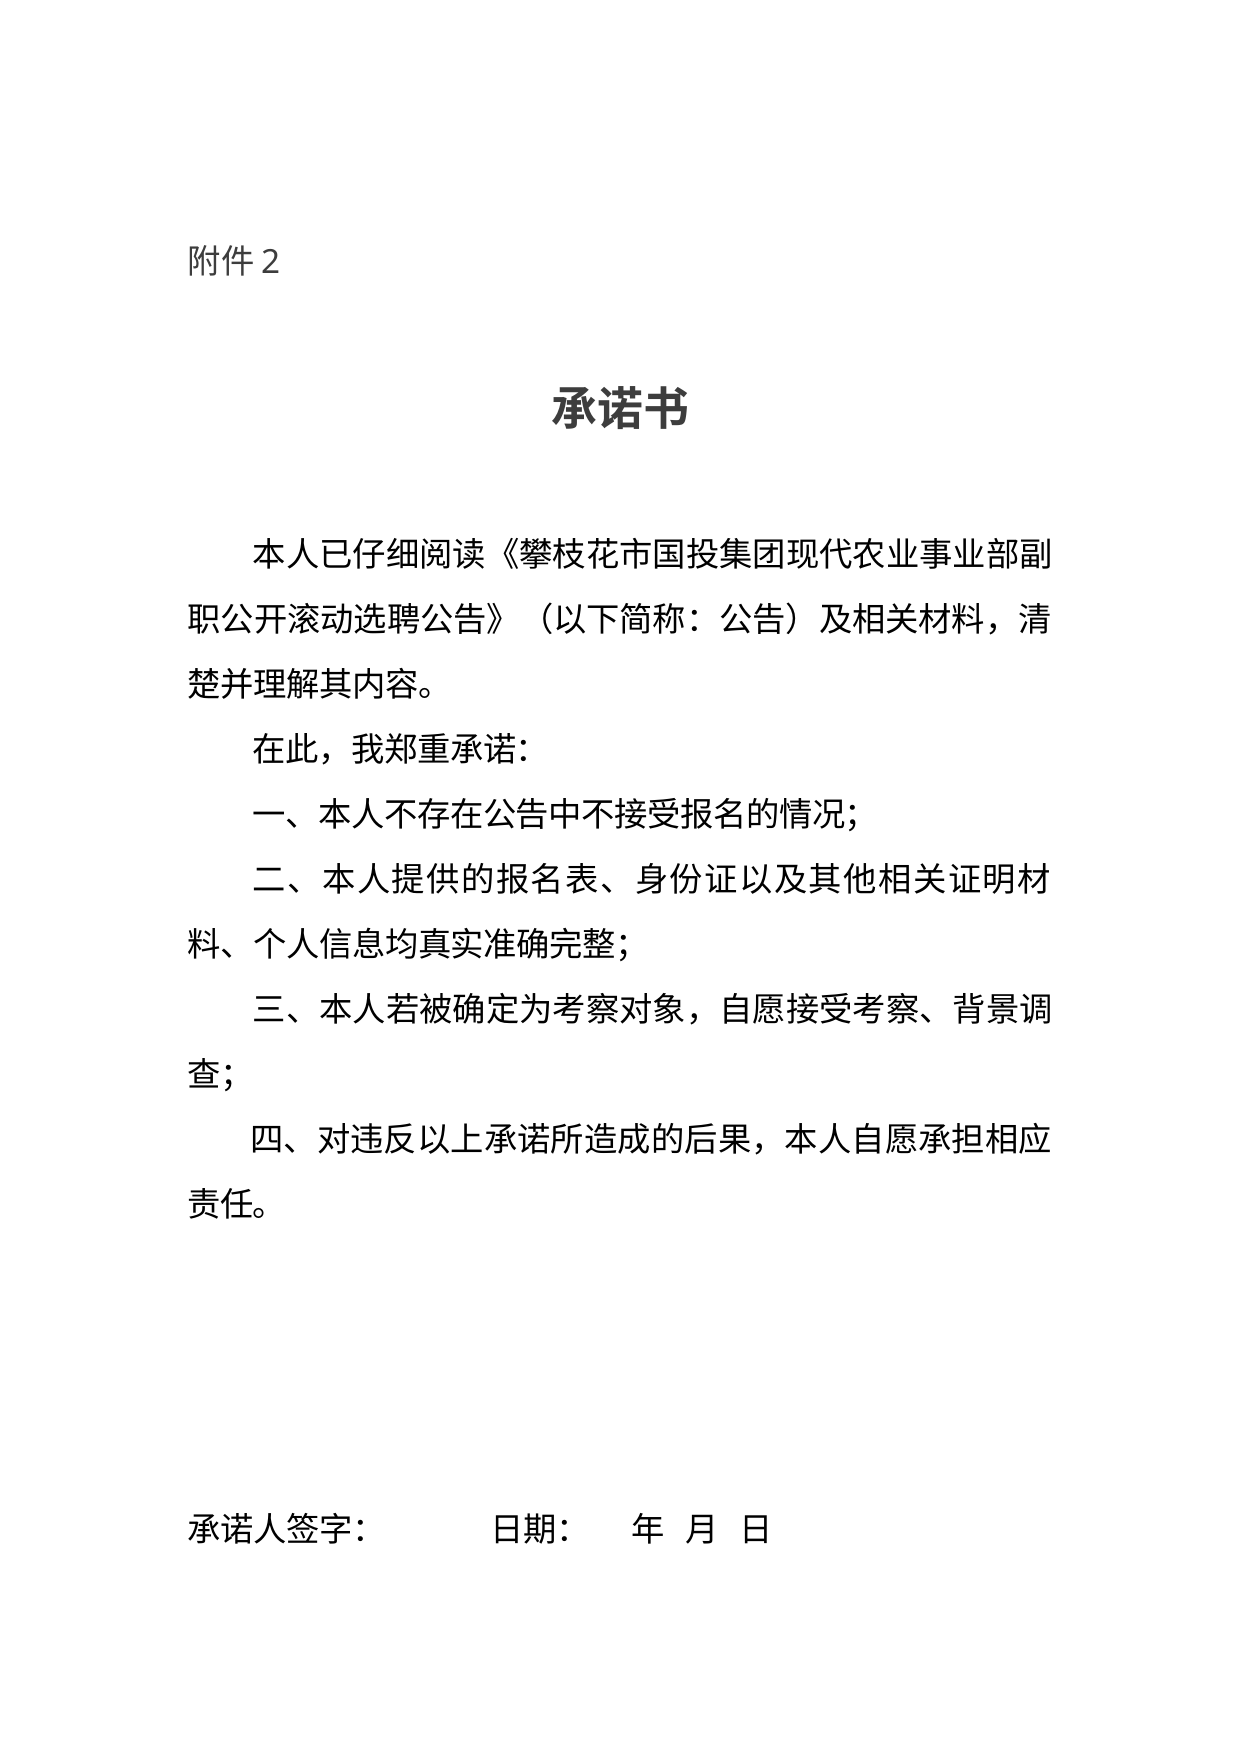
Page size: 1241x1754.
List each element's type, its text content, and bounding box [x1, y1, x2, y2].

text 承诺书 [187, 357, 1053, 454]
text 本人已仔细阅读《攀枝花市国投集团现代农业事业部副职公开滚动选聘公告》（以下简称：公告）及相关材料，清楚并理解其内容。 [187, 519, 1053, 714]
text 在此，我郑重承诺： [187, 714, 1053, 779]
text 四、对违反以上承诺所造成的后果，本人自愿承担相应责任。 [187, 1104, 1053, 1234]
text 一、本人不存在公告中不接受报名的情况； [187, 779, 1053, 844]
text 承诺人签字： 日期： 年 月 日 [187, 1494, 1053, 1559]
text 二、本人提供的报名表、身份证以及其他相关证明材料、个人信息均真实准确完整； [187, 844, 1053, 974]
text 附件2 [187, 227, 1053, 292]
text 三、本人若被确定为考察对象，自愿接受考察、背景调查； [187, 974, 1053, 1104]
